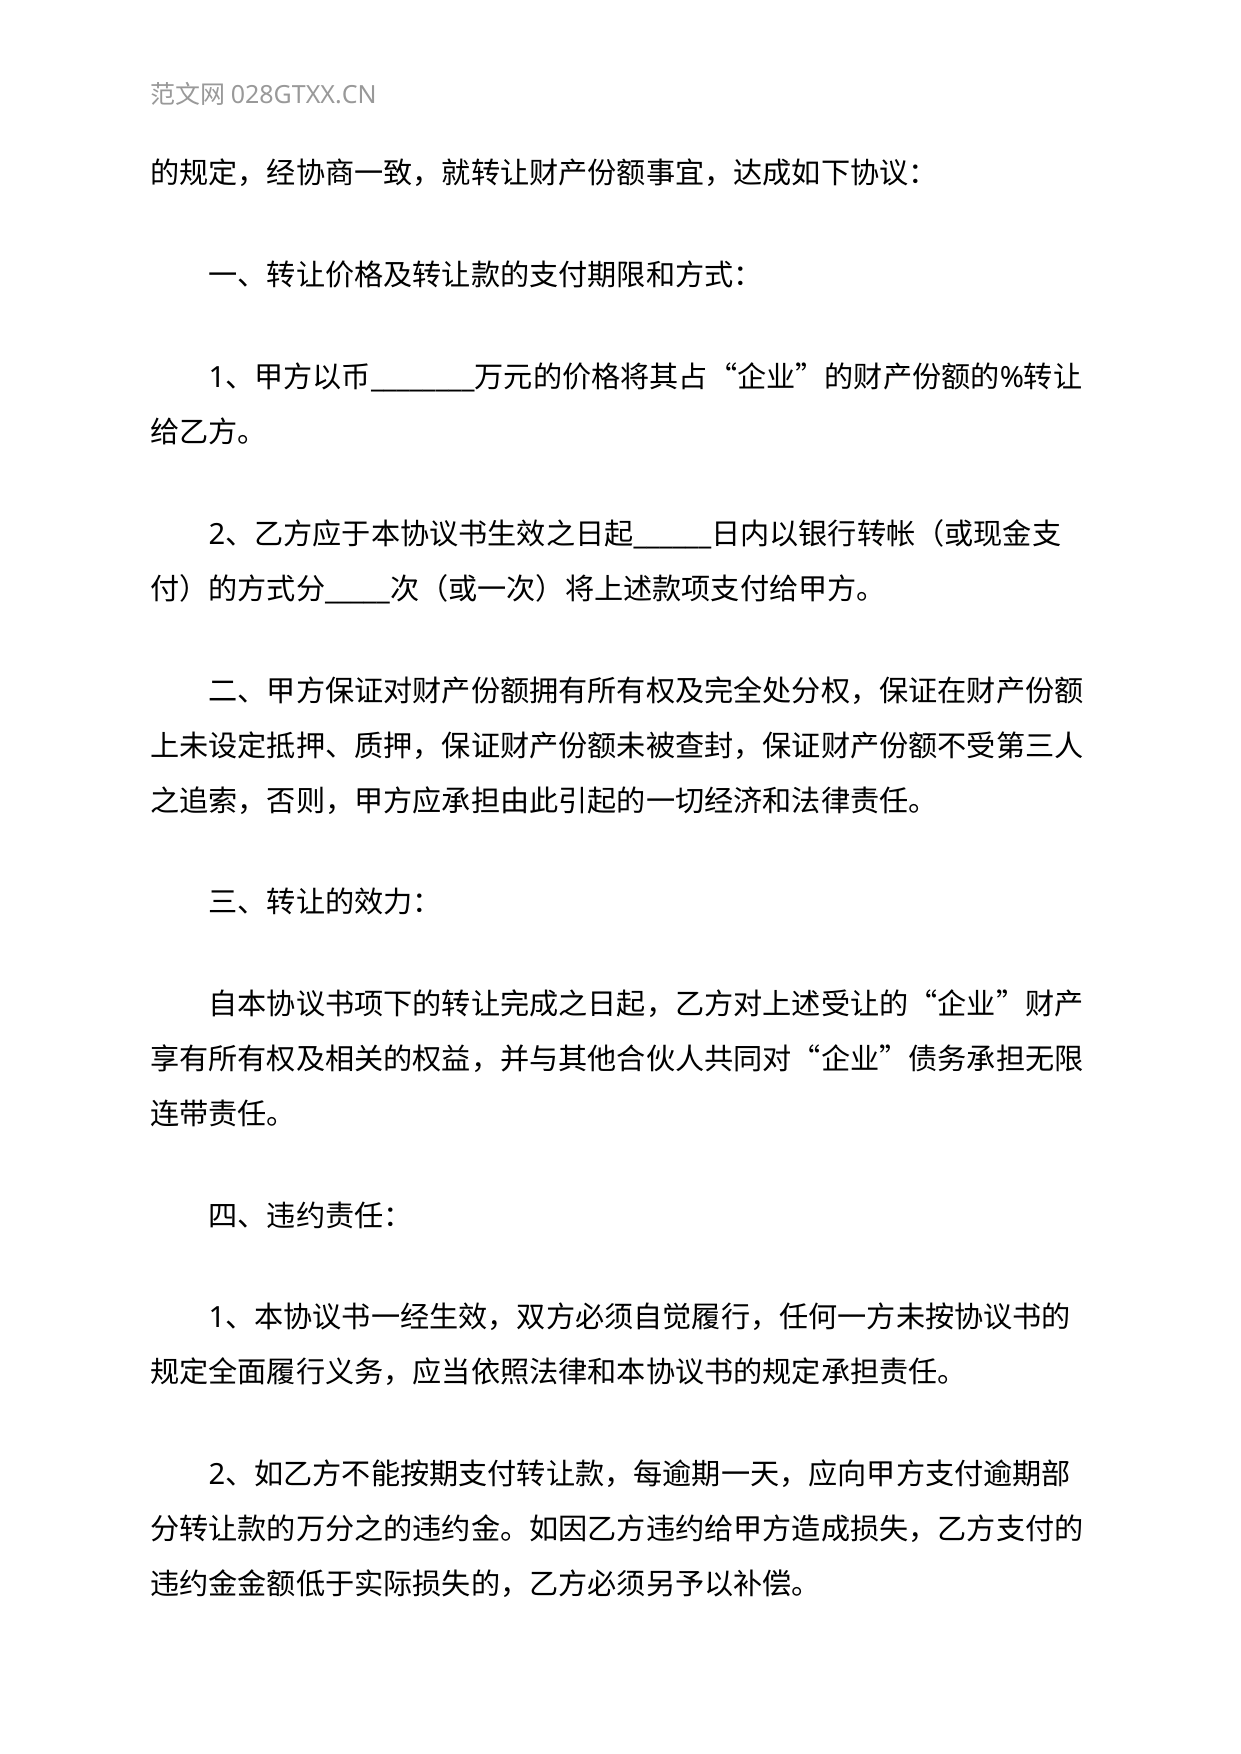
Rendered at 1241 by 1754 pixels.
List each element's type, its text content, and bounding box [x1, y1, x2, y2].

text 1、本协议书一经生效，双方必须自觉履行，任何一方未按协议书的规定全面履行义务，应当依照法律和本协议书的规定承担责任。 [150, 1294, 1090, 1391]
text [150, 150, 1090, 192]
text 2、如乙方不能按期支付转让款，每逾期一天，应向甲方支付逾期部分转让款的万分之的违约金。如因乙方违约给甲方造成损失，乙方支付的违约金金额低于实际损失的，乙方必须另予以补偿。 [150, 1451, 1090, 1603]
text 一、转让价格及转让款的支付期限和方式： [150, 252, 1090, 294]
text 四、违约责任： [150, 1192, 1090, 1234]
text 二、甲方保证对财产份额拥有所有权及完全处分权，保证在财产份额上未设定抵押、质押，保证财产份额未被查封，保证财产份额不受第三人之追索，否则，甲方应承担由此引起的一切经济和法律责任。 [150, 667, 1090, 819]
text 自本协议书项下的转让完成之日起，乙方对上述受让的“企业”财产享有所有权及相关的权益，并与其他合伙人共同对“企业”债务承担无限连带责任。 [150, 981, 1090, 1133]
text 2、乙方应于本协议书生效之日起______日内以银行转帐（或现金支付）的方式分_____次（或一次）将上述款项支付给甲方。 [150, 510, 1090, 608]
text 1、甲方以币________万元的价格将其占“企业”的财产份额的%转让给乙方。 [150, 353, 1090, 451]
text 三、转让的效力： [150, 879, 1090, 921]
